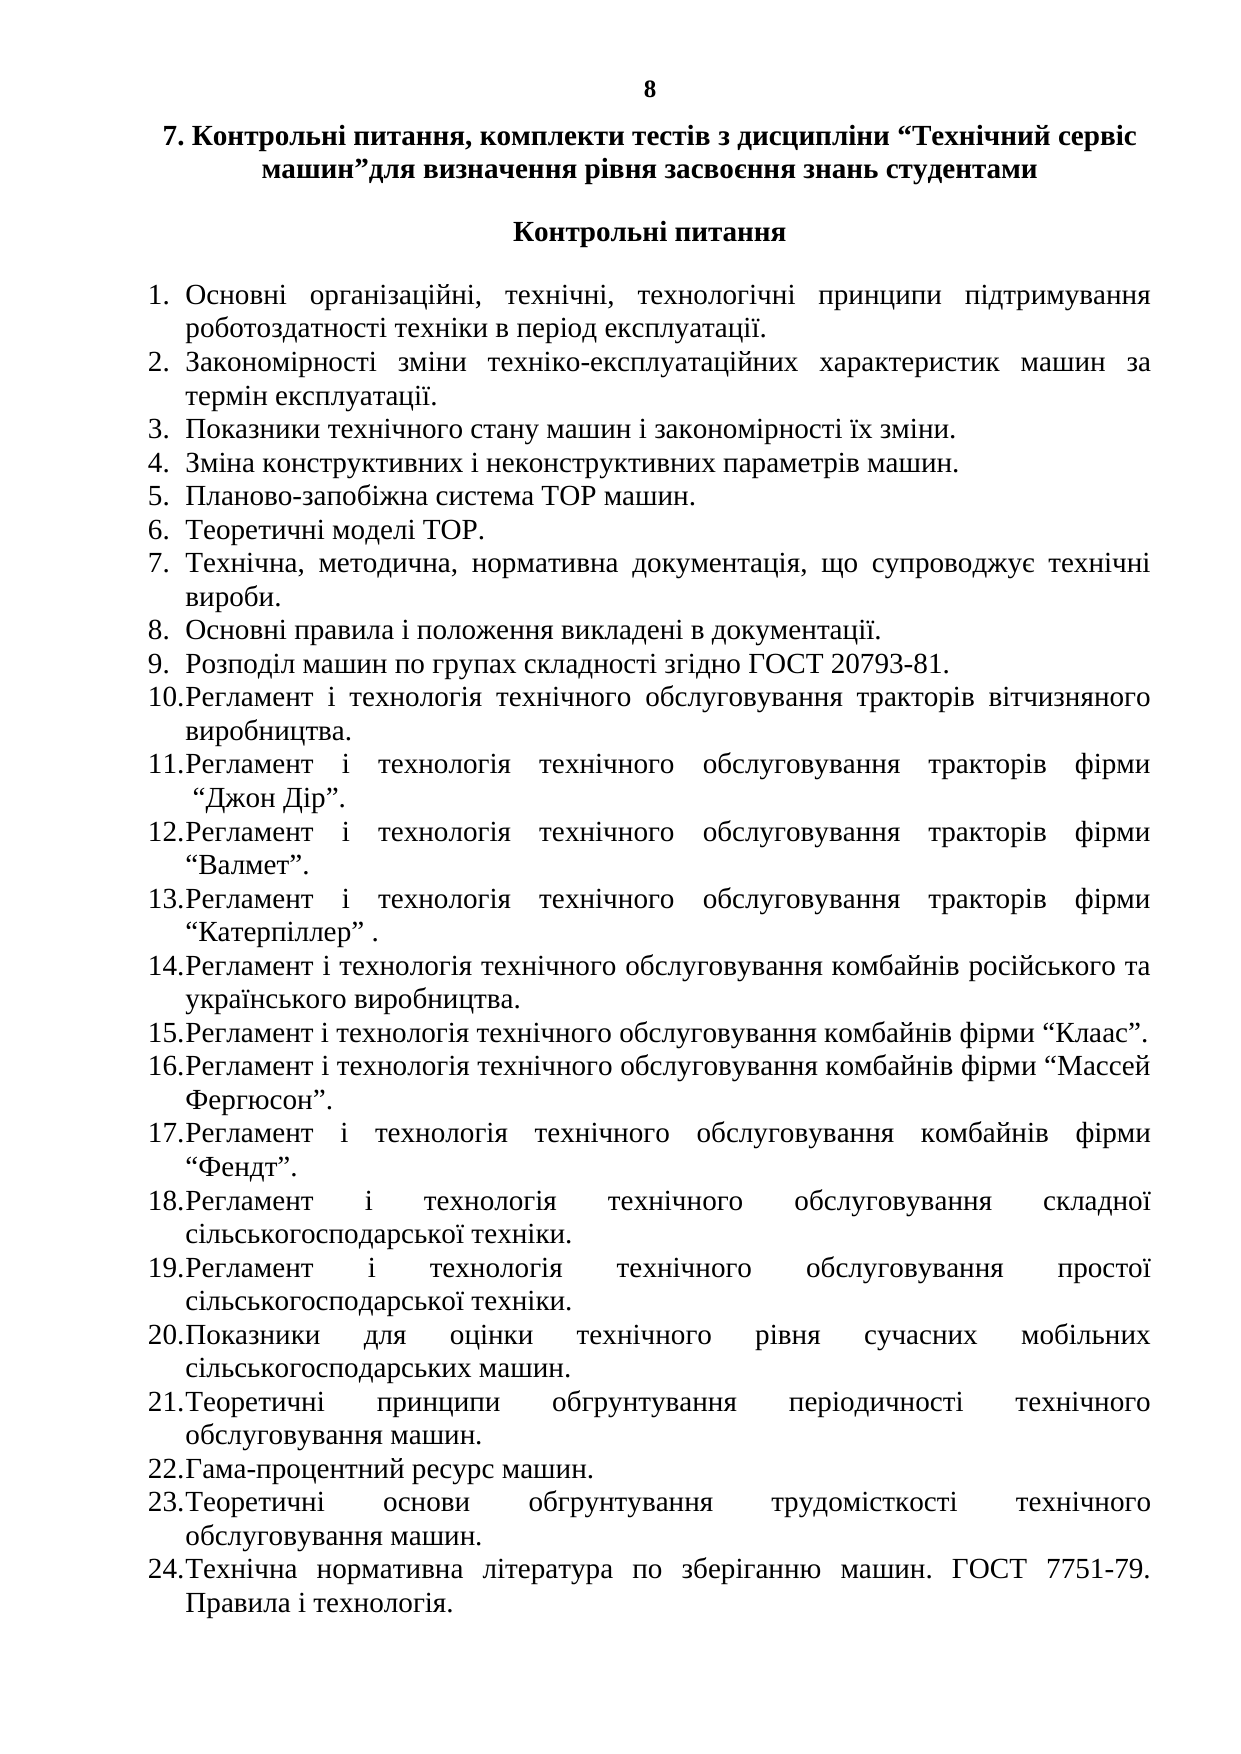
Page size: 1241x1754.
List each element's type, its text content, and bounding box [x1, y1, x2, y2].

list Технічна, методична, нормативна документація, що супроводжує технічні вироби. [148, 545, 1152, 612]
list Планово-запобіжна система ТОР машин. [148, 478, 1152, 512]
list Показники технічного стану машин і закономірності їх зміни. [148, 411, 1152, 445]
list Регламент і технологія технічного обслуговування комбайнів фірми “Клаас”. [148, 1015, 1152, 1048]
list Основні правила і положення викладені в документації. [148, 612, 1152, 646]
list Технічна нормативна література по зберіганню машин. ГОСТ 7751-79. Правила і технологія. [148, 1552, 1152, 1619]
list Показники для оцінки технічного рівня сучасних мобільних сільськогосподарських машин. [148, 1317, 1152, 1384]
list Регламент і технологія технічного обслуговування тракторів фірми “Валмет”. [148, 814, 1152, 881]
list Гама-процентний ресурс машин. [148, 1451, 1152, 1484]
list Теоретичні принципи обгрунтування періодичності технічного обслуговування машин. [148, 1384, 1152, 1451]
list Регламент і технологія технічного обслуговування тракторів фірми “Джон Дір”. [148, 747, 1152, 814]
text Контрольні питання [148, 214, 1152, 248]
list Регламент і технологія технічного обслуговування комбайнів фірми “Массей Фергюсон”. [148, 1048, 1152, 1116]
list Регламент і технологія технічного обслуговування тракторів вітчизняного виробництва. [148, 679, 1152, 747]
list Закономірності зміни техніко-експлуатаційних характеристик машин за термін експлуатації. [148, 344, 1152, 411]
list Регламент і технологія технічного обслуговування тракторів фірми “Катерпіллер” . [148, 881, 1152, 948]
list Зміна конструктивних і неконструктивних параметрів машин. [148, 445, 1152, 478]
list Регламент і технологія технічного обслуговування простої сільськогосподарської техніки. [148, 1250, 1152, 1317]
list Регламент і технологія технічного обслуговування комбайнів фірми “Фендт”. [148, 1116, 1152, 1183]
list Теоретичні основи обгрунтування трудомісткості технічного обслуговування машин. [148, 1484, 1152, 1552]
list Регламент і технологія технічного обслуговування складної сільськогосподарської техніки. [148, 1183, 1152, 1250]
text 7. Контрольні питання, комплекти тестів з дисципліни “Технічний сервіс машин”для визначення рівня засвоєння знань студентами [148, 118, 1152, 185]
list Теоретичні моделі ТОР. [148, 512, 1152, 545]
list Розподіл машин по групах складності згідно ГОСТ 20793-81. [148, 646, 1152, 679]
list Регламент і технологія технічного обслуговування комбайнів російського та українського виробництва. [148, 948, 1152, 1015]
list Основні організаційні, технічні, технологічні принципи підтримування роботоздатності техніки в період експлуатації. [148, 277, 1152, 344]
